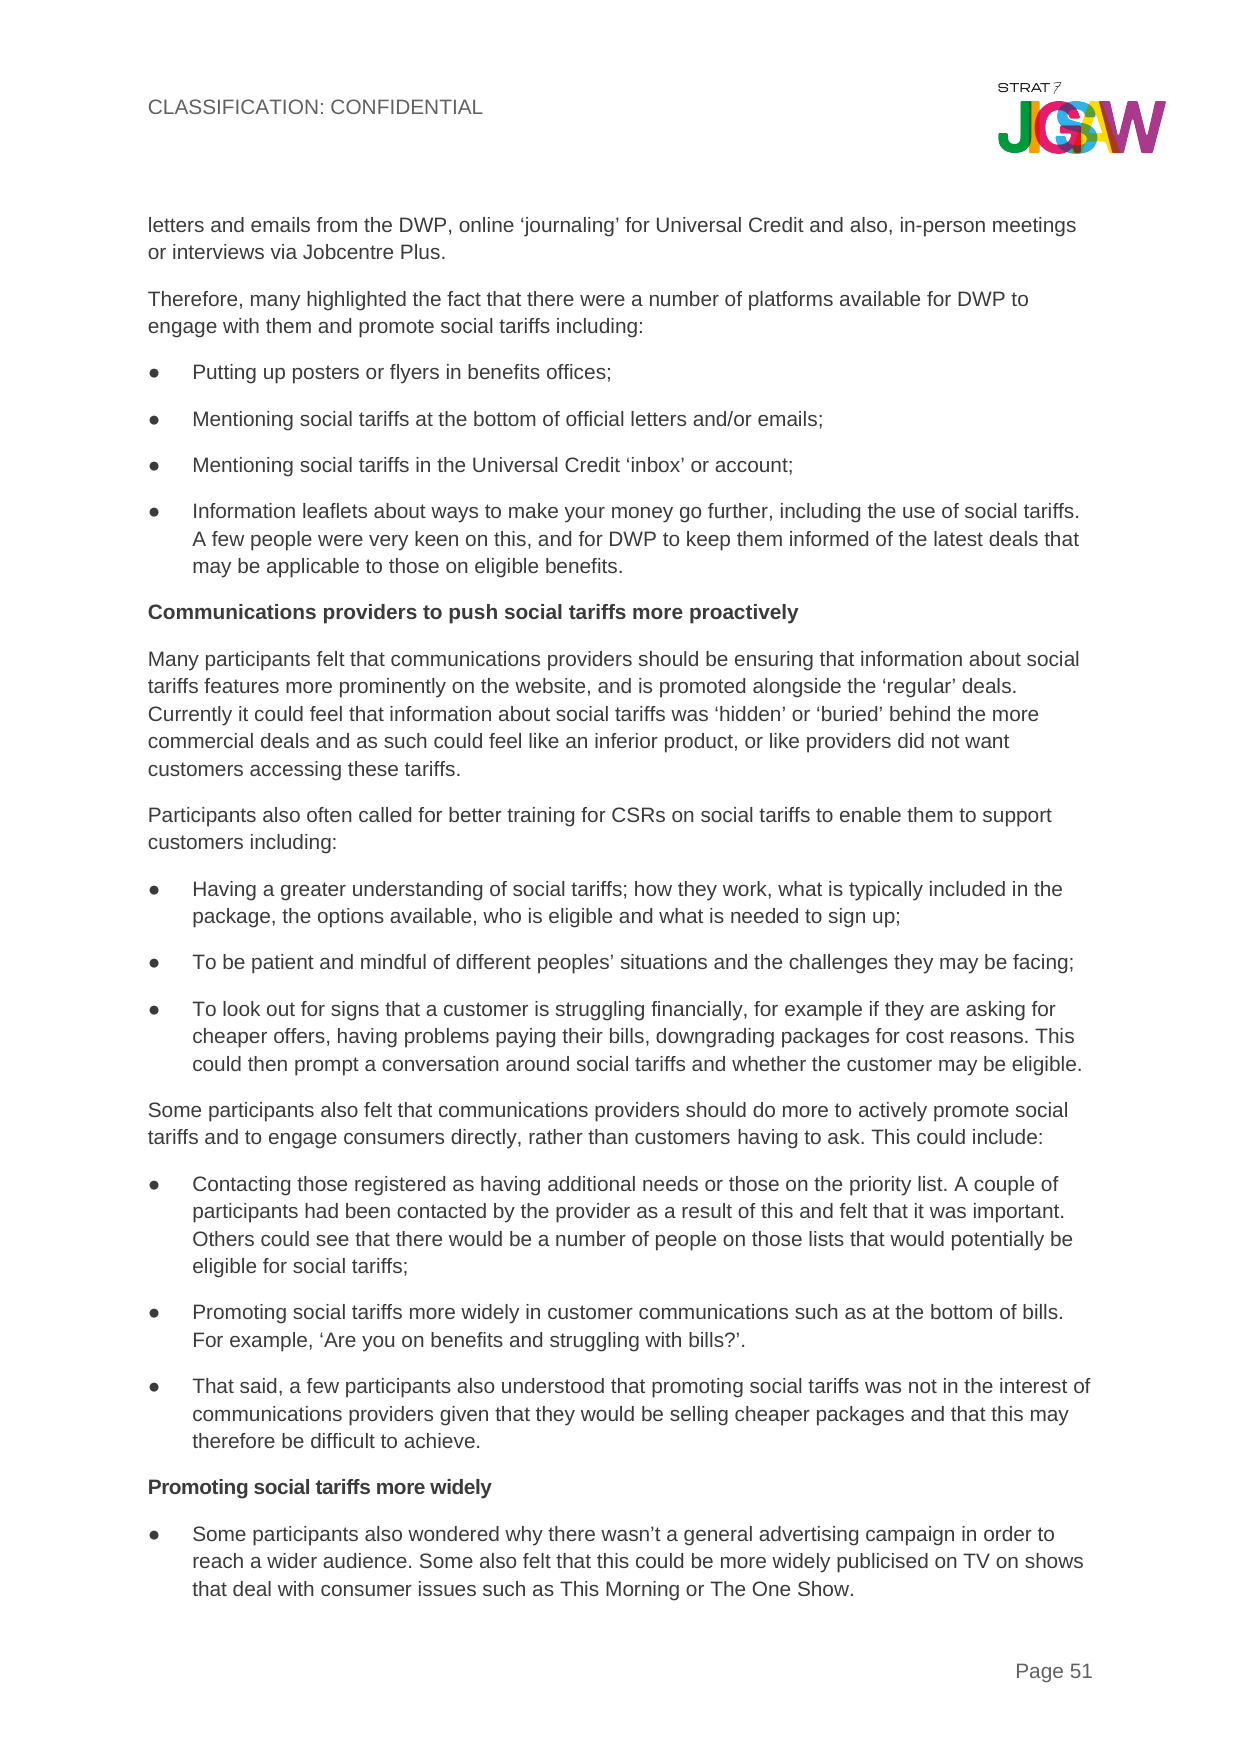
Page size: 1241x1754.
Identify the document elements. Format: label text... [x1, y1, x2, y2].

text Some participants also wondered why there wasn’t a general advertising campaign in order to reach a wider audience. Some also felt that this could be more widely publicised on TV on shows that deal with consumer issues such as This Morning or The One Show. [148, 1521, 1092, 1600]
text To be patient and mindful of different peoples’ situations and the challenges they may be facing; [148, 950, 1092, 974]
subtitle Promoting social tariffs more widely [148, 1475, 1092, 1499]
text Information leaflets about ways to make your money go further, including the use of social tariffs. A few people were very keen on this, and for DWP to keep them informed of the latest deals that may be applicable to those on eligible benefits. [148, 499, 1092, 578]
text Participants also often called for better training for CSRs on social tariffs to enable them to support customers including: [148, 803, 1092, 854]
text Communications providers to push social tariffs more proactively [148, 600, 1092, 624]
text Having a greater understanding of social tariffs; how they work, what is typically included in the package, the options available, who is eligible and what is needed to sign up; [148, 876, 1092, 928]
text Mentioning social tariffs in the Universal Credit ‘inbox’ or account; [148, 453, 1092, 477]
text Mentioning social tariffs at the bottom of official letters and/or emails; [148, 406, 1092, 430]
text Many participants felt that communications providers should be ensuring that information about social tariffs features more prominently on the website, and is promoted alongside the ‘regular’ deals. Currently it could feel that information about social tariffs was ‘hidden’ or ‘buried’ behind the more commercial deals and as such could feel like an inferior product, or like providers did not want customers accessing these tariffs. [148, 646, 1092, 780]
picture [998, 82, 1166, 154]
text Promoting social tariffs more widely in customer communications such as at the bottom of bills. For example, ‘Are you on benefits and struggling with bills?’. [148, 1300, 1092, 1352]
text That said, a few participants also understood that promoting social tariffs was not in the interest of communications providers given that they would be selling cheaper packages and that this may therefore be difficult to achieve. [148, 1374, 1092, 1453]
text Putting up posters or flyers in benefits offices; [148, 360, 1092, 384]
text Therefore, many highlighted the fact that there were a number of platforms available for DWP to engage with them and promote social tariffs including: [148, 286, 1092, 338]
text Some participants also felt that communications providers should do more to actively promote social tariffs and to engage consumers directly, rather than customers having to ask. This could include: [148, 1098, 1092, 1149]
text Contacting those registered as having additional needs or those on the priority list. A couple of participants had been contacted by the provider as a result of this and felt that it was important. Others could see that there would be a number of people on those lists that would potentially be eligible for social tariffs; [148, 1171, 1092, 1278]
text To look out for signs that a customer is struggling financially, for example if they are asking for cheaper offers, having problems paying their bills, downgrading packages for cost reasons. This could then prompt a conversation around social tariffs and whether the customer may be eligible. [148, 996, 1092, 1075]
